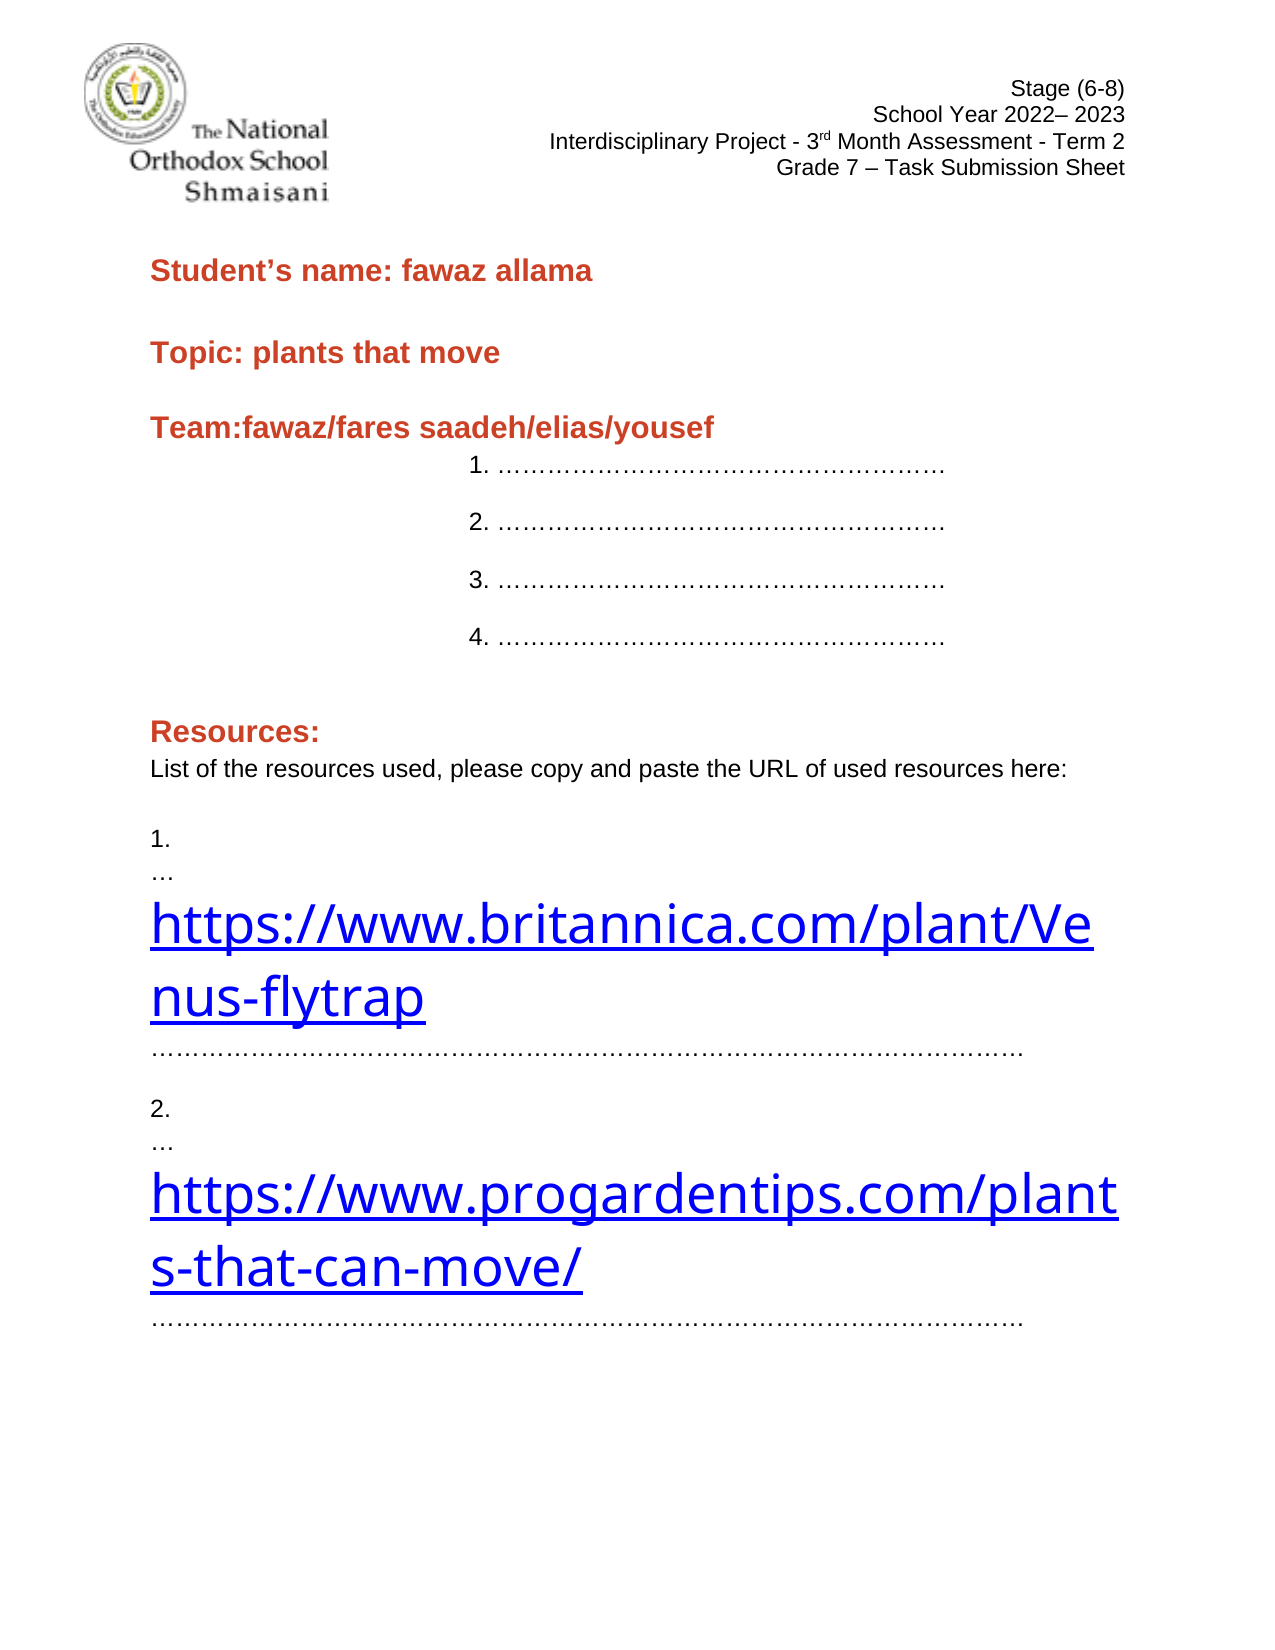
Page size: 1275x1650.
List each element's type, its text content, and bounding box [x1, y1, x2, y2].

text 3. ……………………………………………… [150, 565, 1125, 594]
text 1. ……………………………………………… [150, 450, 1125, 479]
subtitle 2. …https://www.progardentips.com/plants-that-can-move/ [150, 1090, 1125, 1303]
text Team:fawaz/fares saadeh/elias/yousef [150, 409, 1125, 444]
text List of the resources used, please copy and paste the URL of used resources here: [150, 754, 1125, 783]
picture [84, 43, 329, 209]
text 4. ……………………………………………… [150, 622, 1125, 651]
subtitle 1. …https://www.britannica.com/plant/Venus-flytrap [150, 820, 1125, 1033]
text …………………………………………………………………………………………… [150, 1033, 1125, 1061]
text …………………………………………………………………………………………… [150, 1303, 1125, 1331]
text Student’s name: fawaz allama [150, 252, 1125, 288]
text Resources: [150, 713, 1125, 749]
text 2. ……………………………………………… [150, 507, 1125, 536]
text Topic: plants that move [150, 334, 1125, 370]
